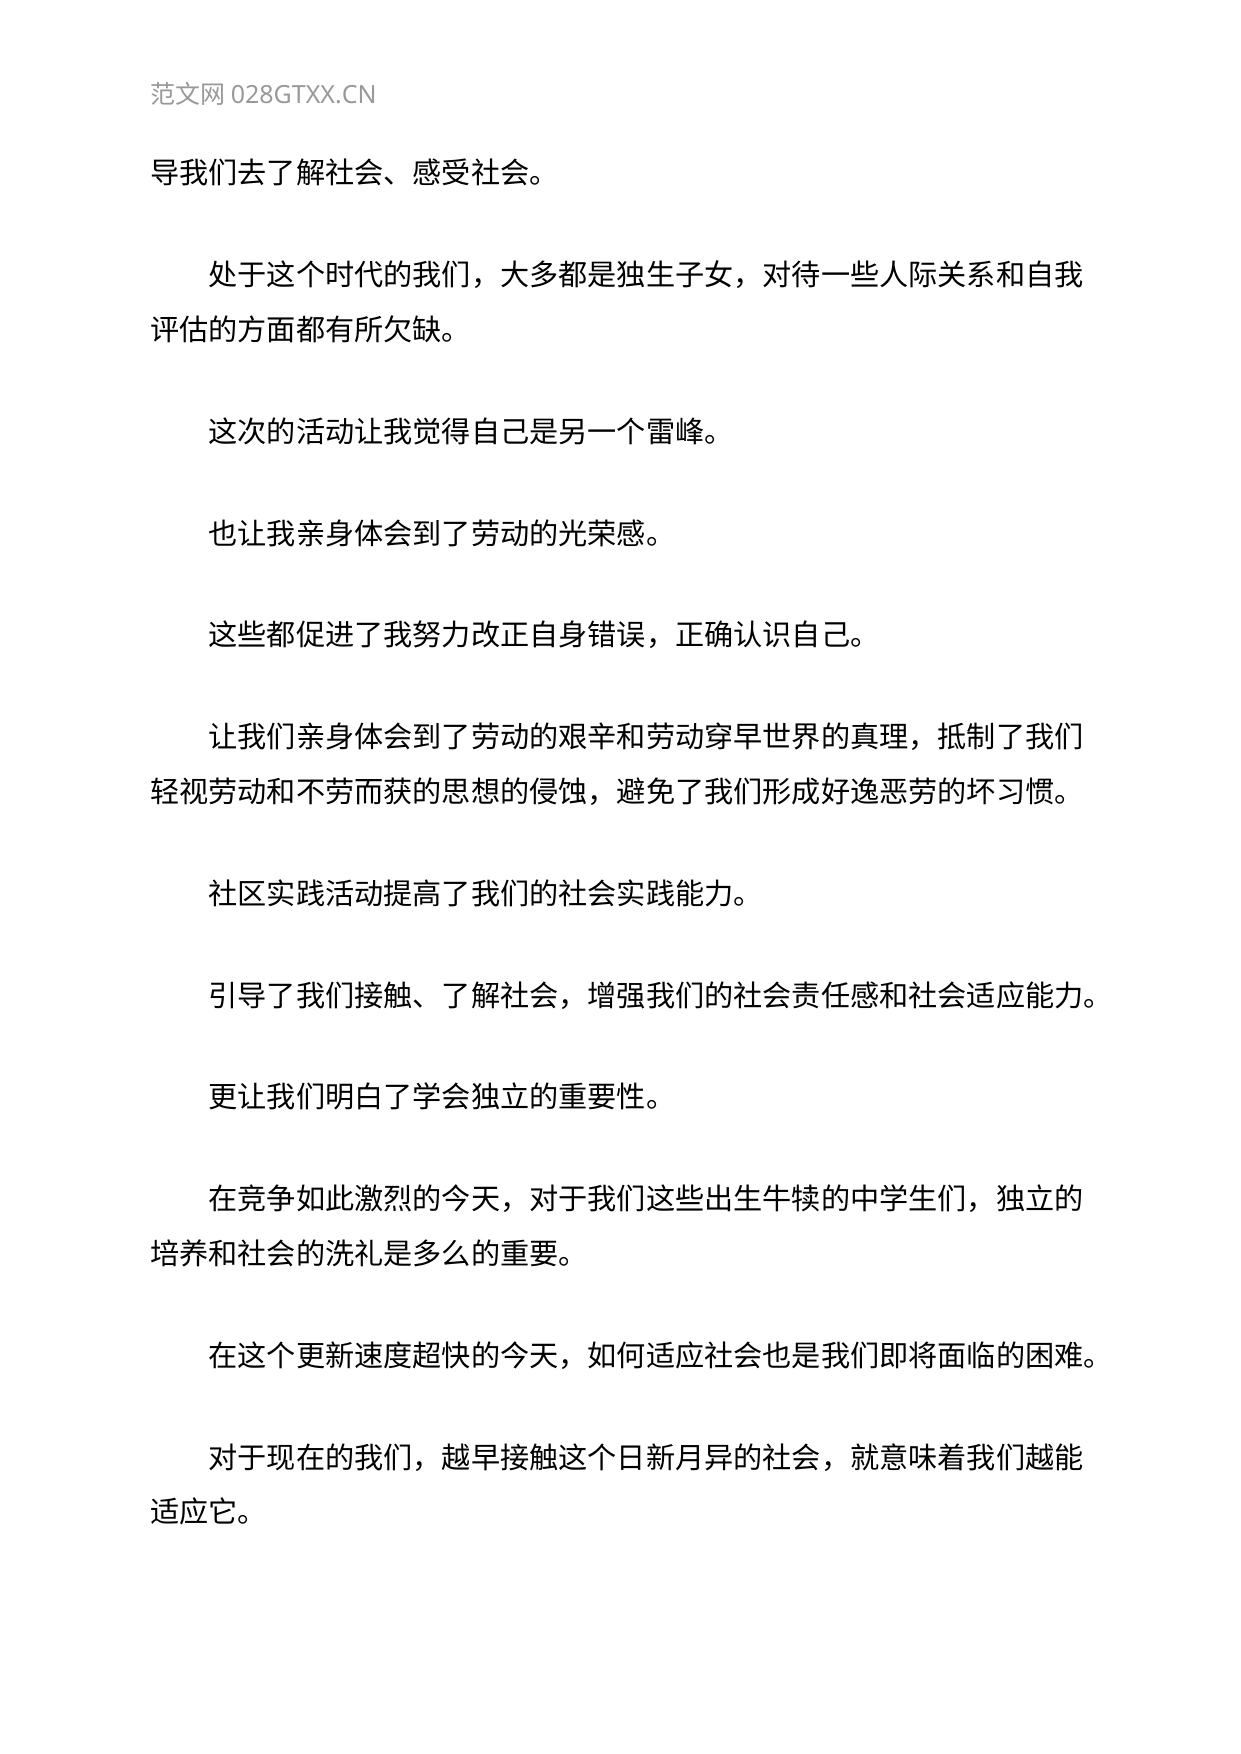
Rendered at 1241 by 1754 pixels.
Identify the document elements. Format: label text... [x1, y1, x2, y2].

text 也让我亲身体会到了劳动的光荣感。 [150, 510, 1090, 552]
text 对于现在的我们，越早接触这个日新月异的社会，就意味着我们越能适应它。 [150, 1434, 1090, 1531]
text 在竞争如此激烈的今天，对于我们这些出生牛犊的中学生们，独立的培养和社会的洗礼是多么的重要。 [150, 1176, 1090, 1273]
text 让我们亲身体会到了劳动的艰辛和劳动穿早世界的真理，抵制了我们轻视劳动和不劳而获的思想的侵蚀，避免了我们形成好逸恶劳的坏习惯。 [150, 714, 1090, 811]
text 更让我们明白了学会独立的重要性。 [150, 1074, 1090, 1116]
text 这些都促进了我努力改正自身错误，正确认识自己。 [150, 612, 1090, 654]
text 在这个更新速度超快的今天，如何适应社会也是我们即将面临的困难。 [150, 1332, 1090, 1375]
text 引导了我们接触、了解社会，增强我们的社会责任感和社会适应能力。 [150, 972, 1090, 1014]
text 社区实践活动提高了我们的社会实践能力。 [150, 870, 1090, 913]
text 这次的活动让我觉得自己是另一个雷峰。 [150, 408, 1090, 451]
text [150, 150, 1090, 192]
text 处于这个时代的我们，大多都是独生子女，对待一些人际关系和自我评估的方面都有所欠缺。 [150, 252, 1090, 349]
